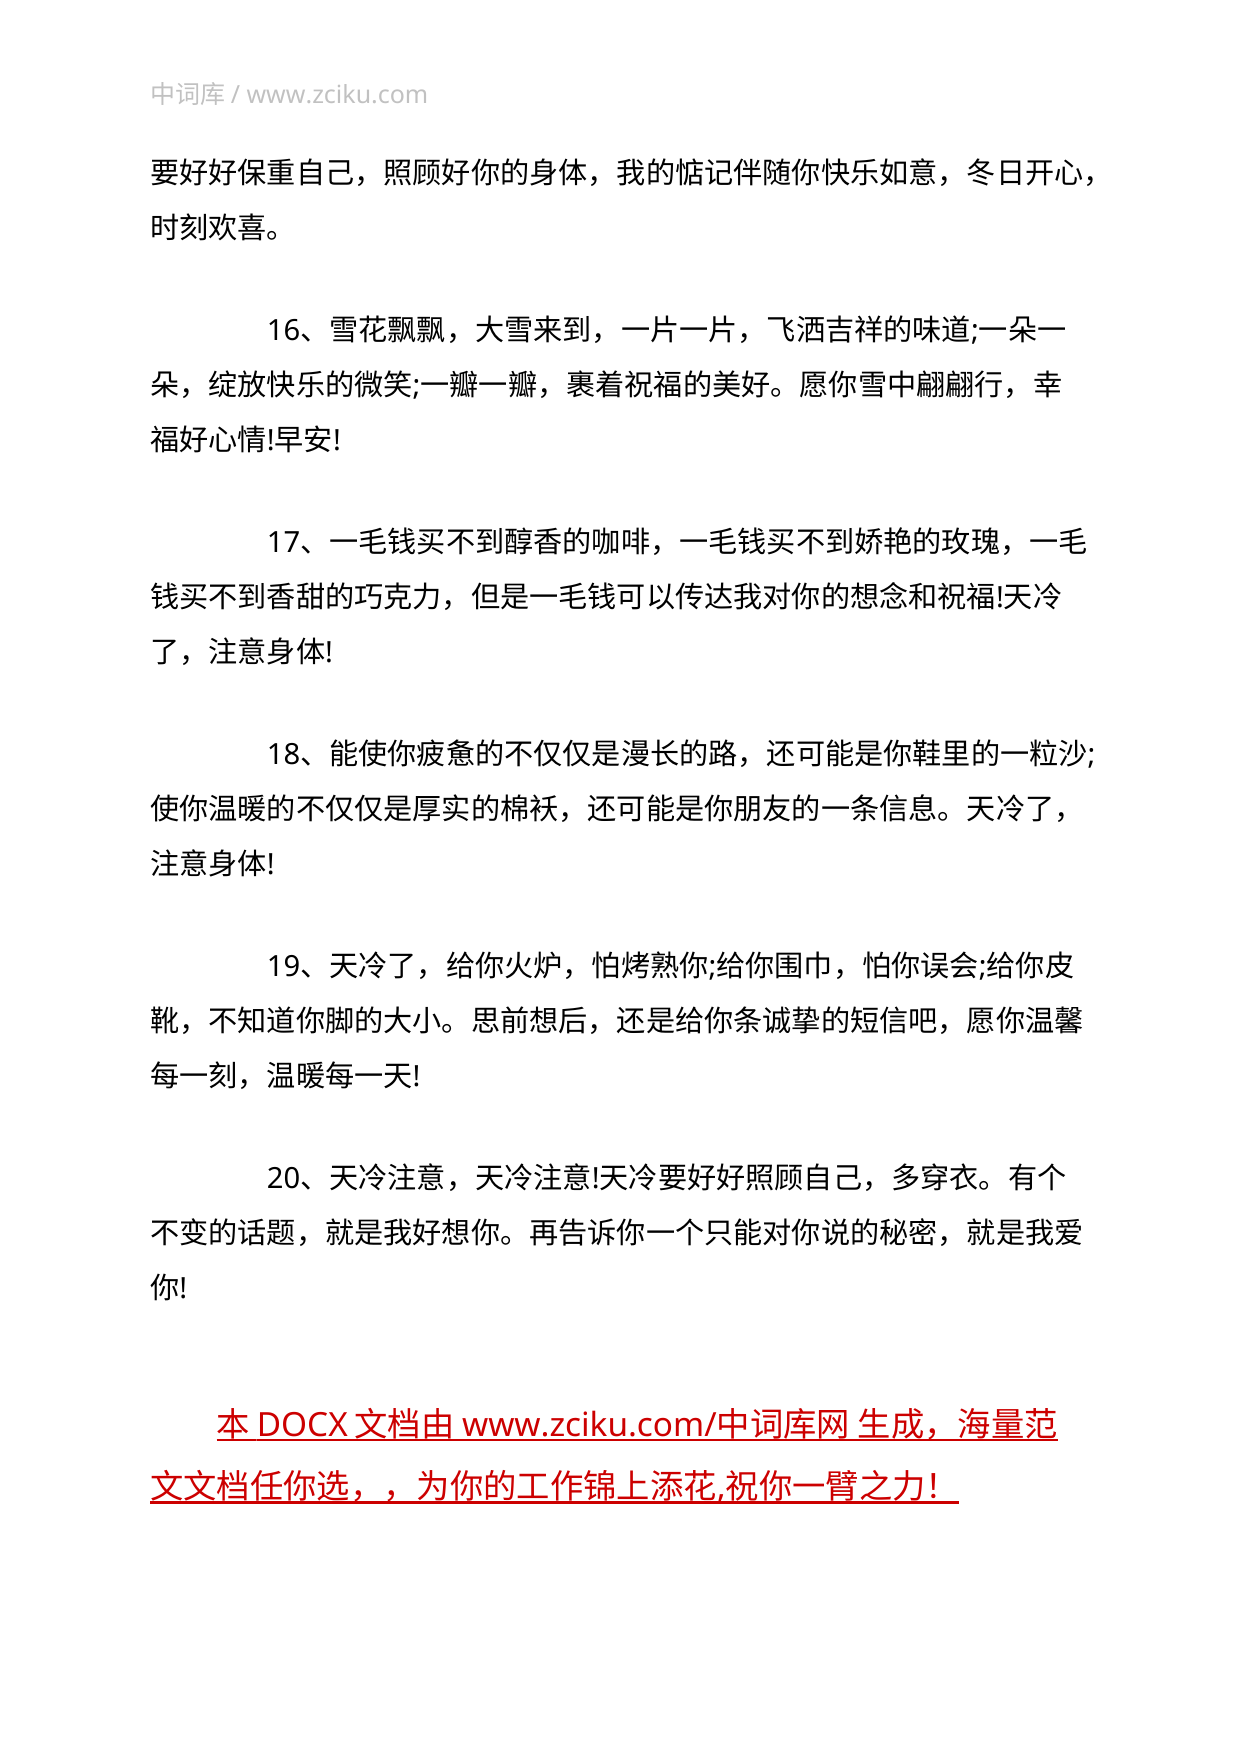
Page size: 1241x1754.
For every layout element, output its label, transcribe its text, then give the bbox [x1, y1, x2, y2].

text 16、雪花飘飘，大雪来到，一片一片，飞洒吉祥的味道;一朵一朵，绽放快乐的微笑;一瓣一瓣，裹着祝福的美好。愿你雪中翩翩行，幸福好心情!早安! [150, 307, 1090, 459]
text 18、能使你疲惫的不仅仅是漫长的路，还可能是你鞋里的一粒沙;使你温暖的不仅仅是厚实的棉袄，还可能是你朋友的一条信息。天冷了，注意身体! [150, 731, 1090, 883]
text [150, 150, 1090, 247]
text 17、一毛钱买不到醇香的咖啡，一毛钱买不到娇艳的玫瑰，一毛钱买不到香甜的巧克力，但是一毛钱可以传达我对你的想念和祝福!天冷了，注意身体! [150, 519, 1090, 671]
text 20、天冷注意，天冷注意!天冷要好好照顾自己，多穿衣。有个不变的话题，就是我好想你。再告诉你一个只能对你说的秘密，就是我爱你! [150, 1154, 1090, 1307]
text 19、天冷了，给你火炉，怕烤熟你;给你围巾，怕你误会;给你皮靴，不知道你脚的大小。思前想后，还是给你条诚挚的短信吧，愿你温馨每一刻，温暖每一天! [150, 942, 1090, 1095]
text 本DOCX文档由 www.zciku.com/中词库网 生成，海量范文文档任你选，，为你的工作锦上添花,祝你一臂之力！ [150, 1397, 1090, 1509]
